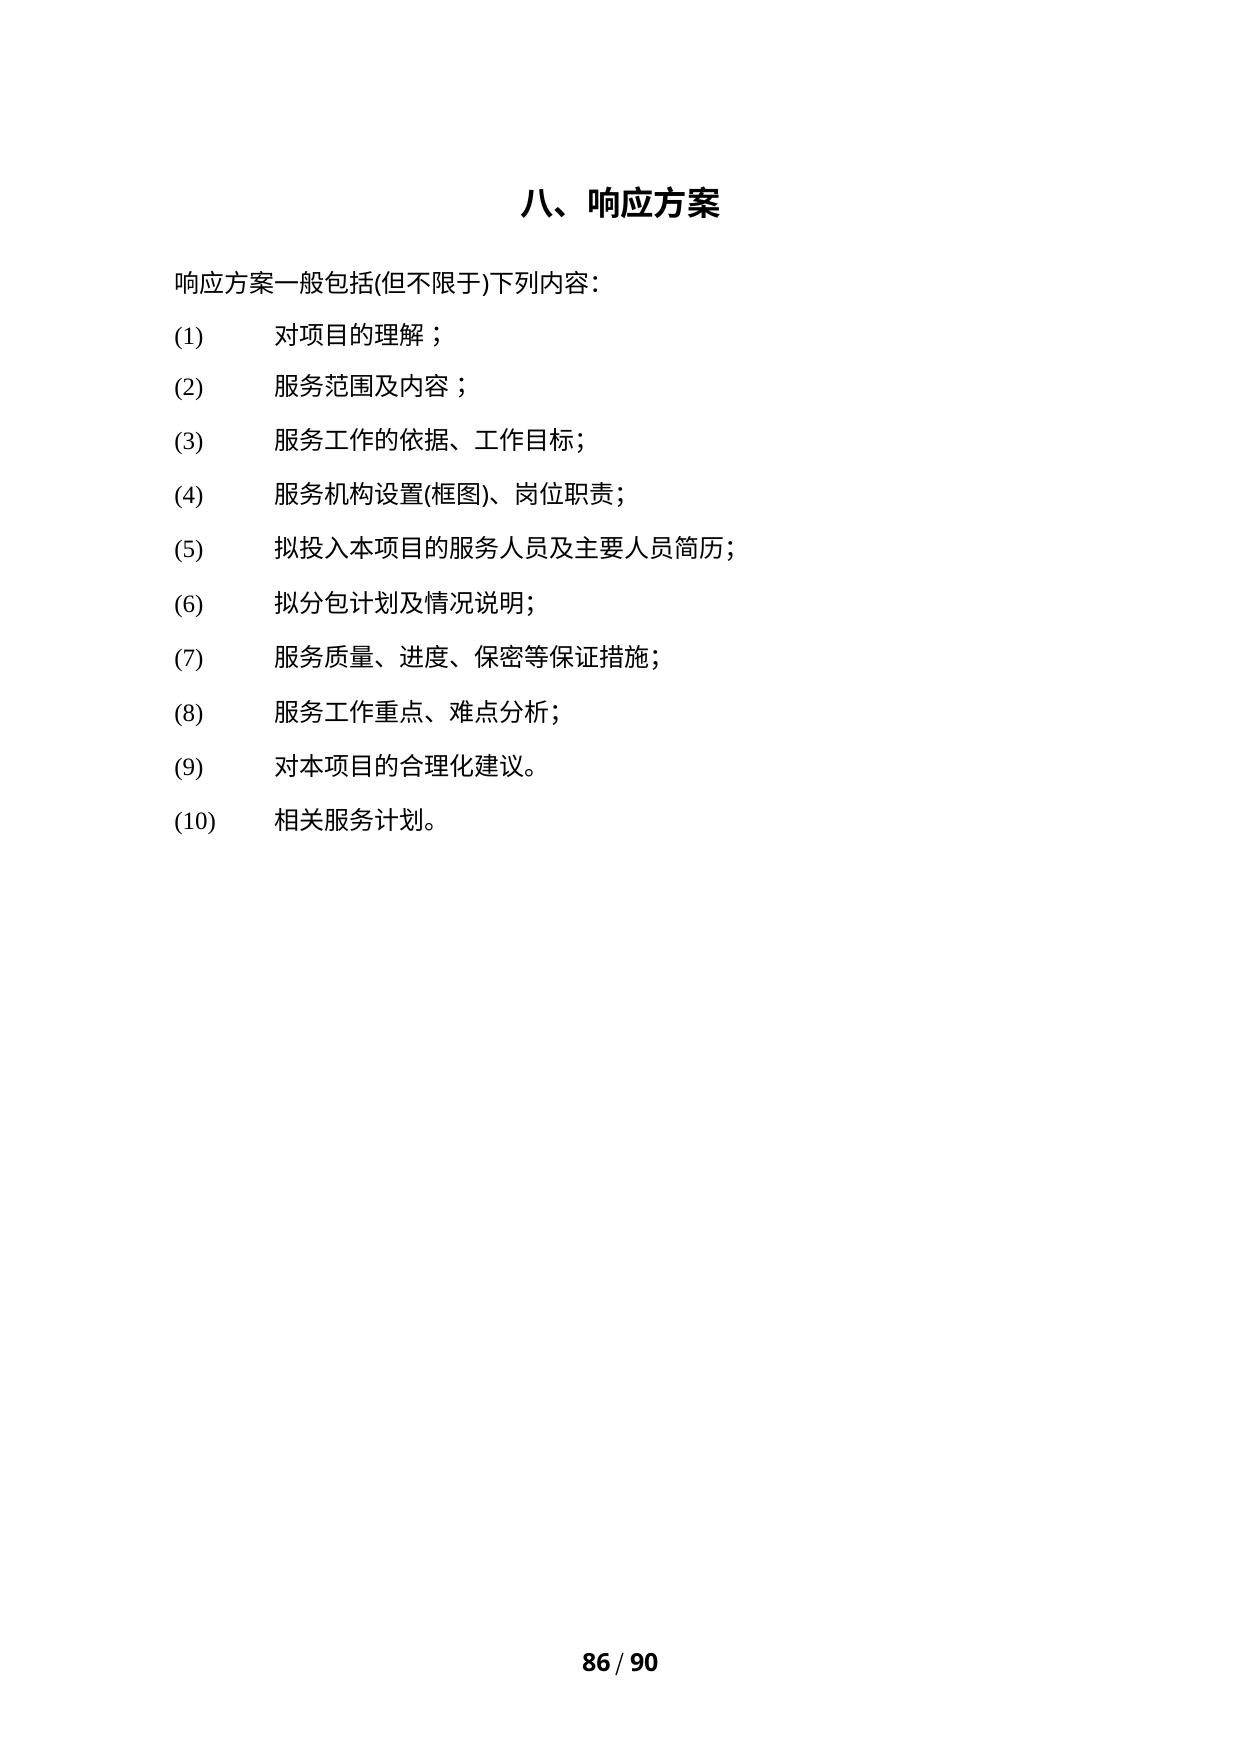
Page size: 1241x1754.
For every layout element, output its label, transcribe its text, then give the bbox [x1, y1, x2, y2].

text 响应方案一般包括(但不限于)下列内容： [124, 264, 1116, 300]
list 服务质量、进度、保密等保证措施； [124, 638, 1116, 674]
list 拟分包计划及情况说明； [124, 583, 1116, 619]
list 服务机构设置(框图)、岗位职责； [124, 474, 1116, 511]
list 服务工作重点、难点分析； [124, 692, 1116, 728]
subtitle 八、响应方案 [124, 176, 1116, 224]
list 服务范围及内容； [124, 369, 1116, 403]
list 相关服务计划。 [124, 801, 1116, 837]
list 对项目的理解； [124, 318, 1116, 352]
list 拟投入本项目的服务人员及主要人员简历； [124, 529, 1116, 565]
list 服务工作的依据、工作目标； [124, 420, 1116, 456]
list 对本项目的合理化建议。 [124, 746, 1116, 783]
